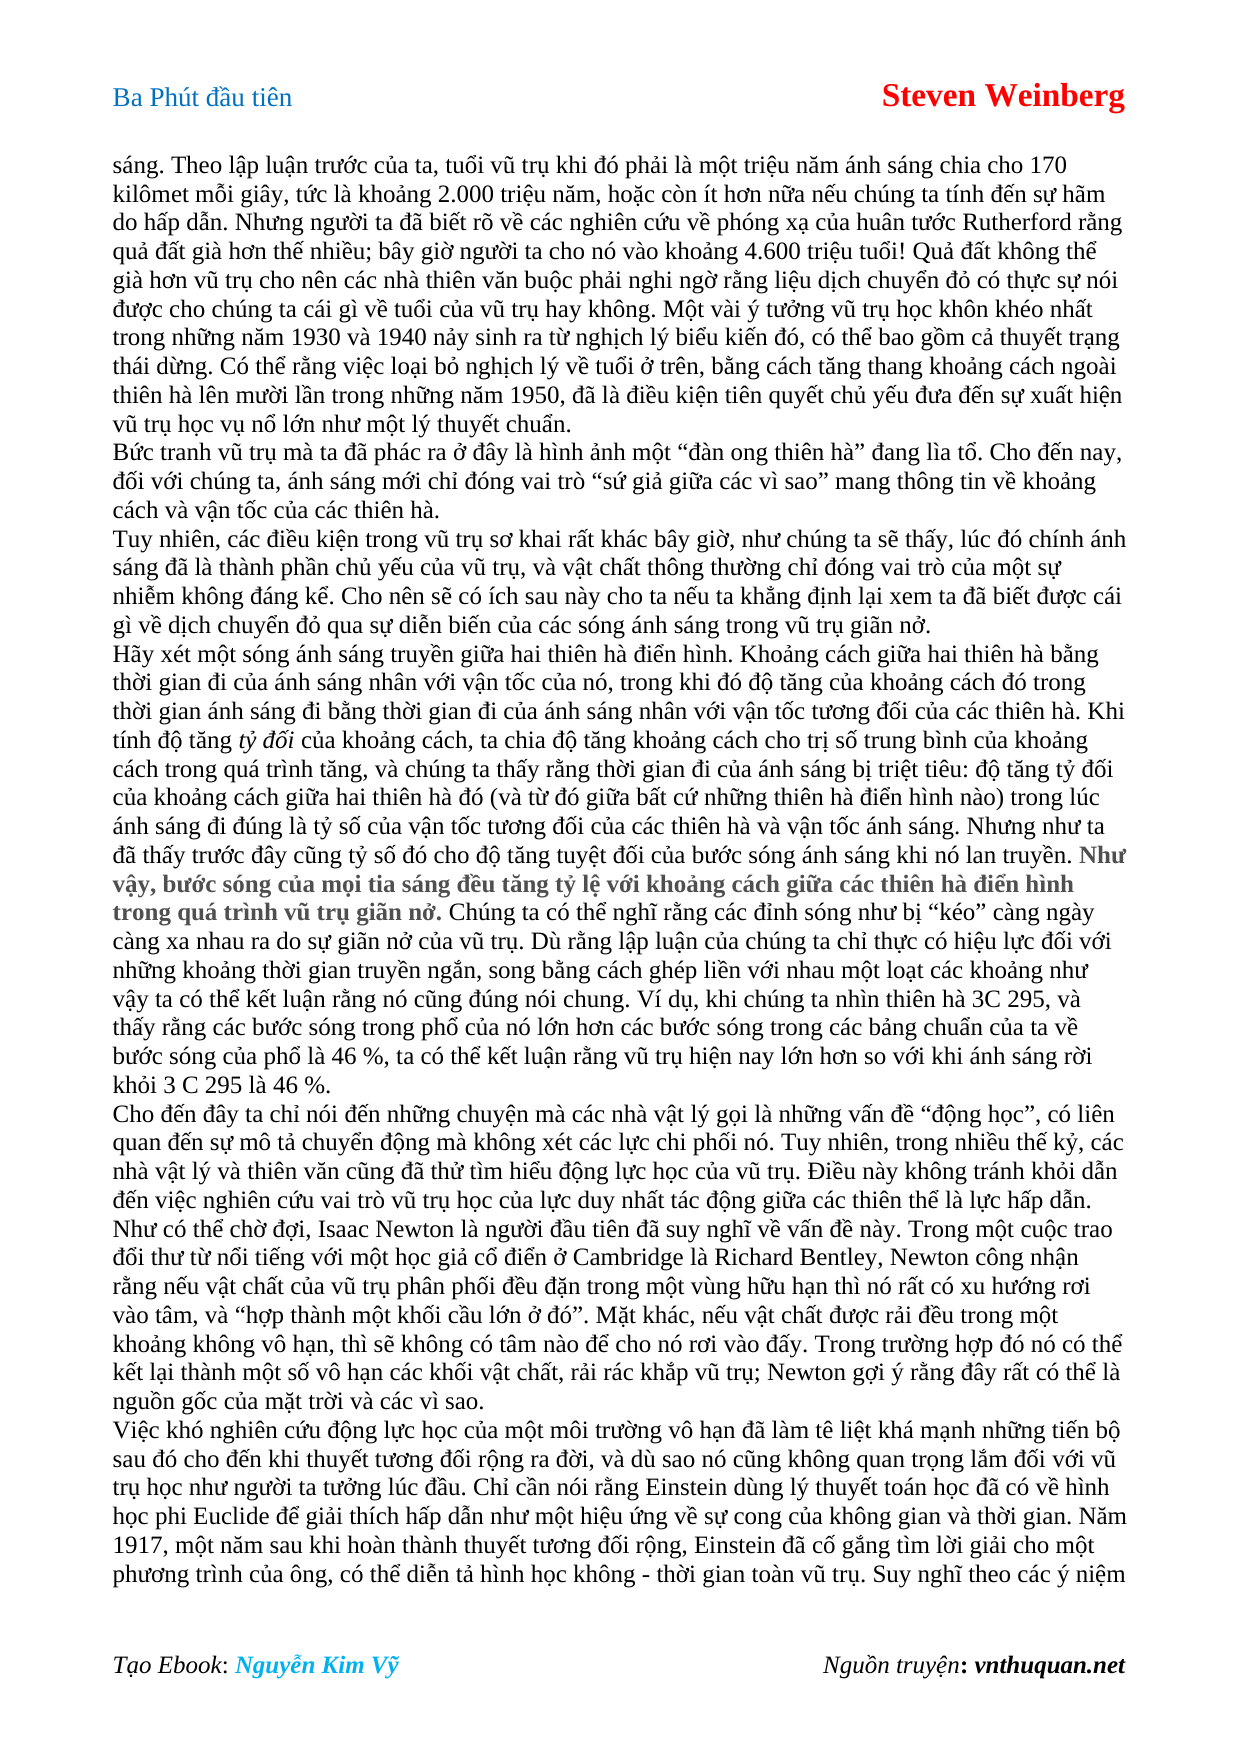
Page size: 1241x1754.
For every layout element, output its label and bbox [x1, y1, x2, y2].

text [112, 150, 1128, 1587]
